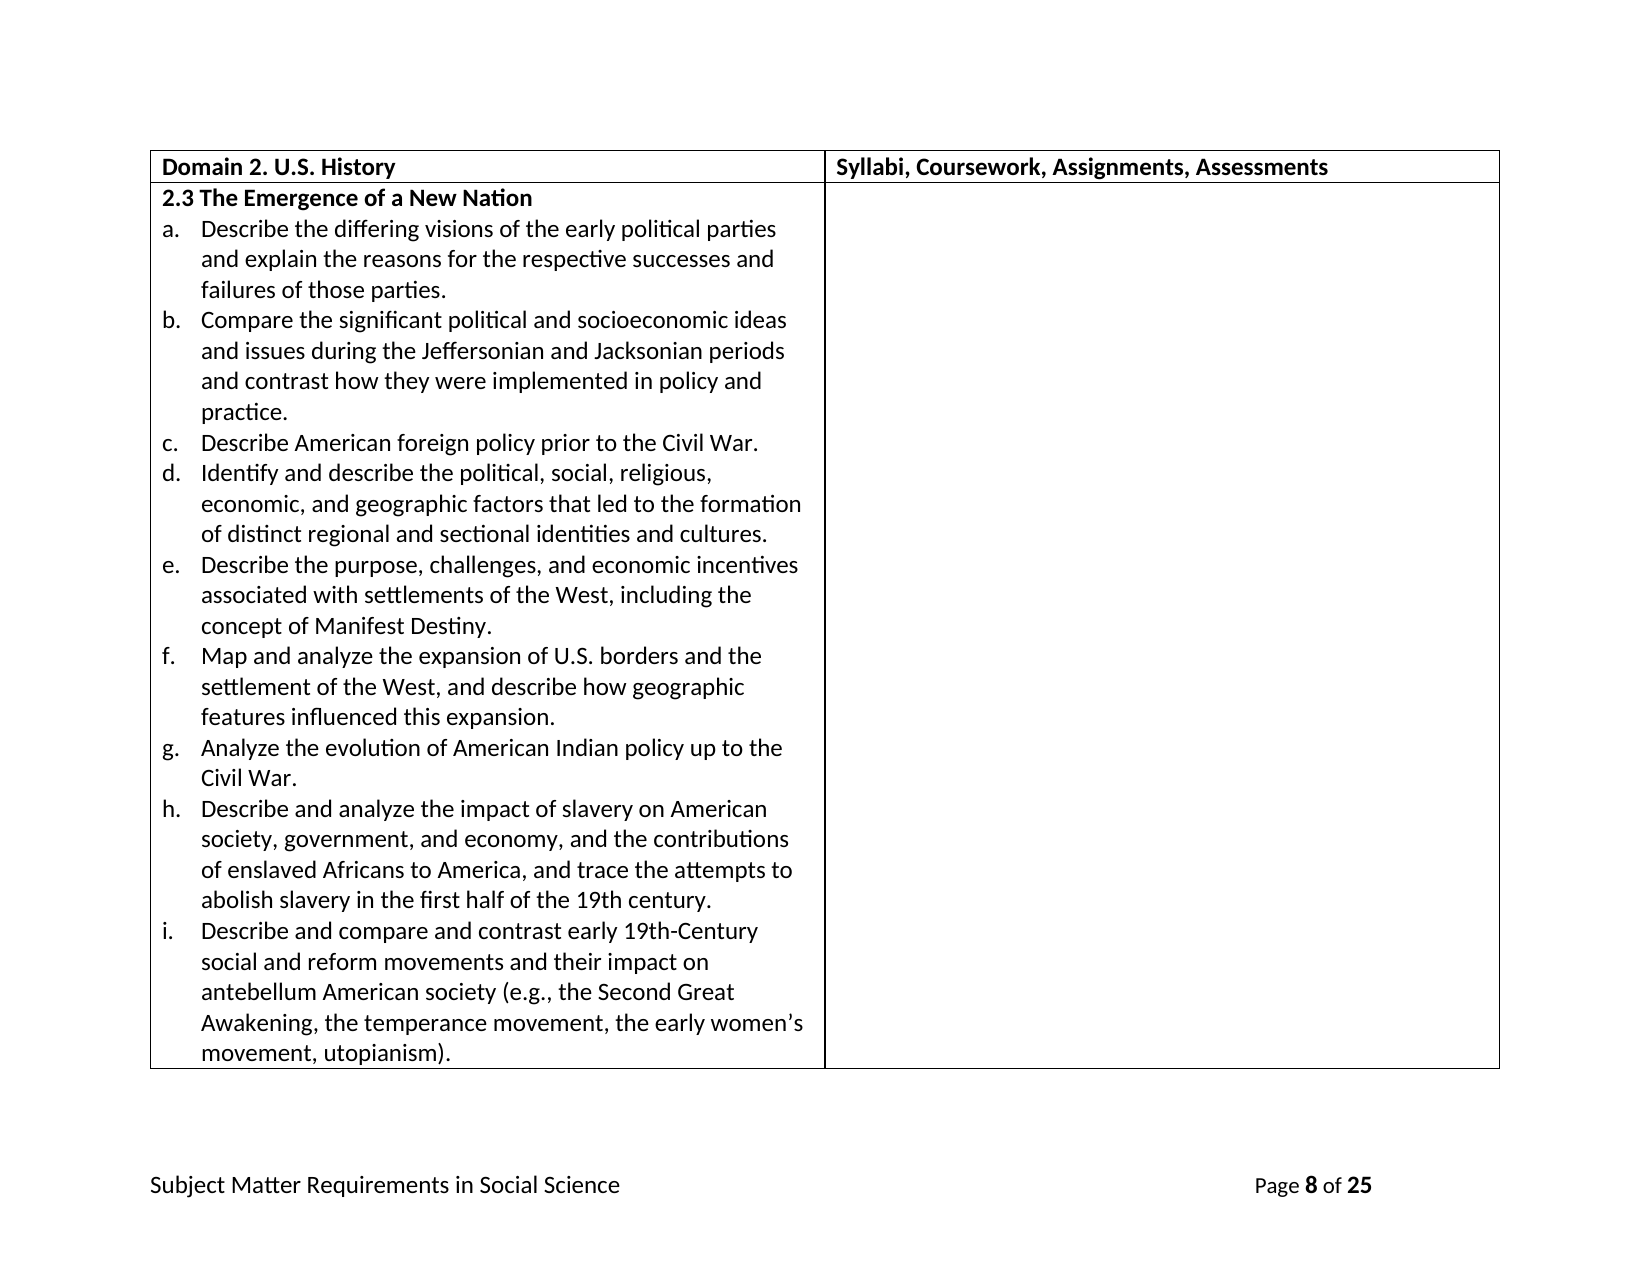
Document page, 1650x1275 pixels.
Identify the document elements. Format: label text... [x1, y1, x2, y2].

table_cell 2.3 The Emergence of a New Nation Describe the differing visions of the early political parties and explain the reasons for the respective successes and failures of those parties. Compare the significant political and socioeconomic ideas and issues during the Jeffersonian and Jacksonian periods and contrast how they were implemented in policy and practice. Describe American foreign policy prior to the Civil War. Identify and describe the political, social, religious, economic, and geographic factors that led to the formation of distinct regional and sectional identities and cultures. Describe the purpose, challenges, and economic incentives associated with settlements of the West, including the concept of Manifest Destiny. Map and analyze the expansion of U.S. borders and the settlement of the West, and describe how geographic features influenced this expansion. Analyze the evolution of American Indian policy up to the Civil War. Describe and analyze the impact of slavery on American society, government, and economy, and the contributions of enslaved Africans to America, and trace the attempts to abolish slavery in the first half of the 19th century. Describe and compare and contrast early 19th-Century social and reform movements and their impact on antebellum American society (e.g., the Second Great Awakening, the temperance movement, the early women’s movement, utopianism). [151, 183, 824, 1068]
table_cell [826, 183, 1499, 1068]
table_header Syllabi, Coursework, Assignments, Assessments [826, 151, 1499, 182]
table_header Domain 2. U.S. History [151, 151, 824, 182]
